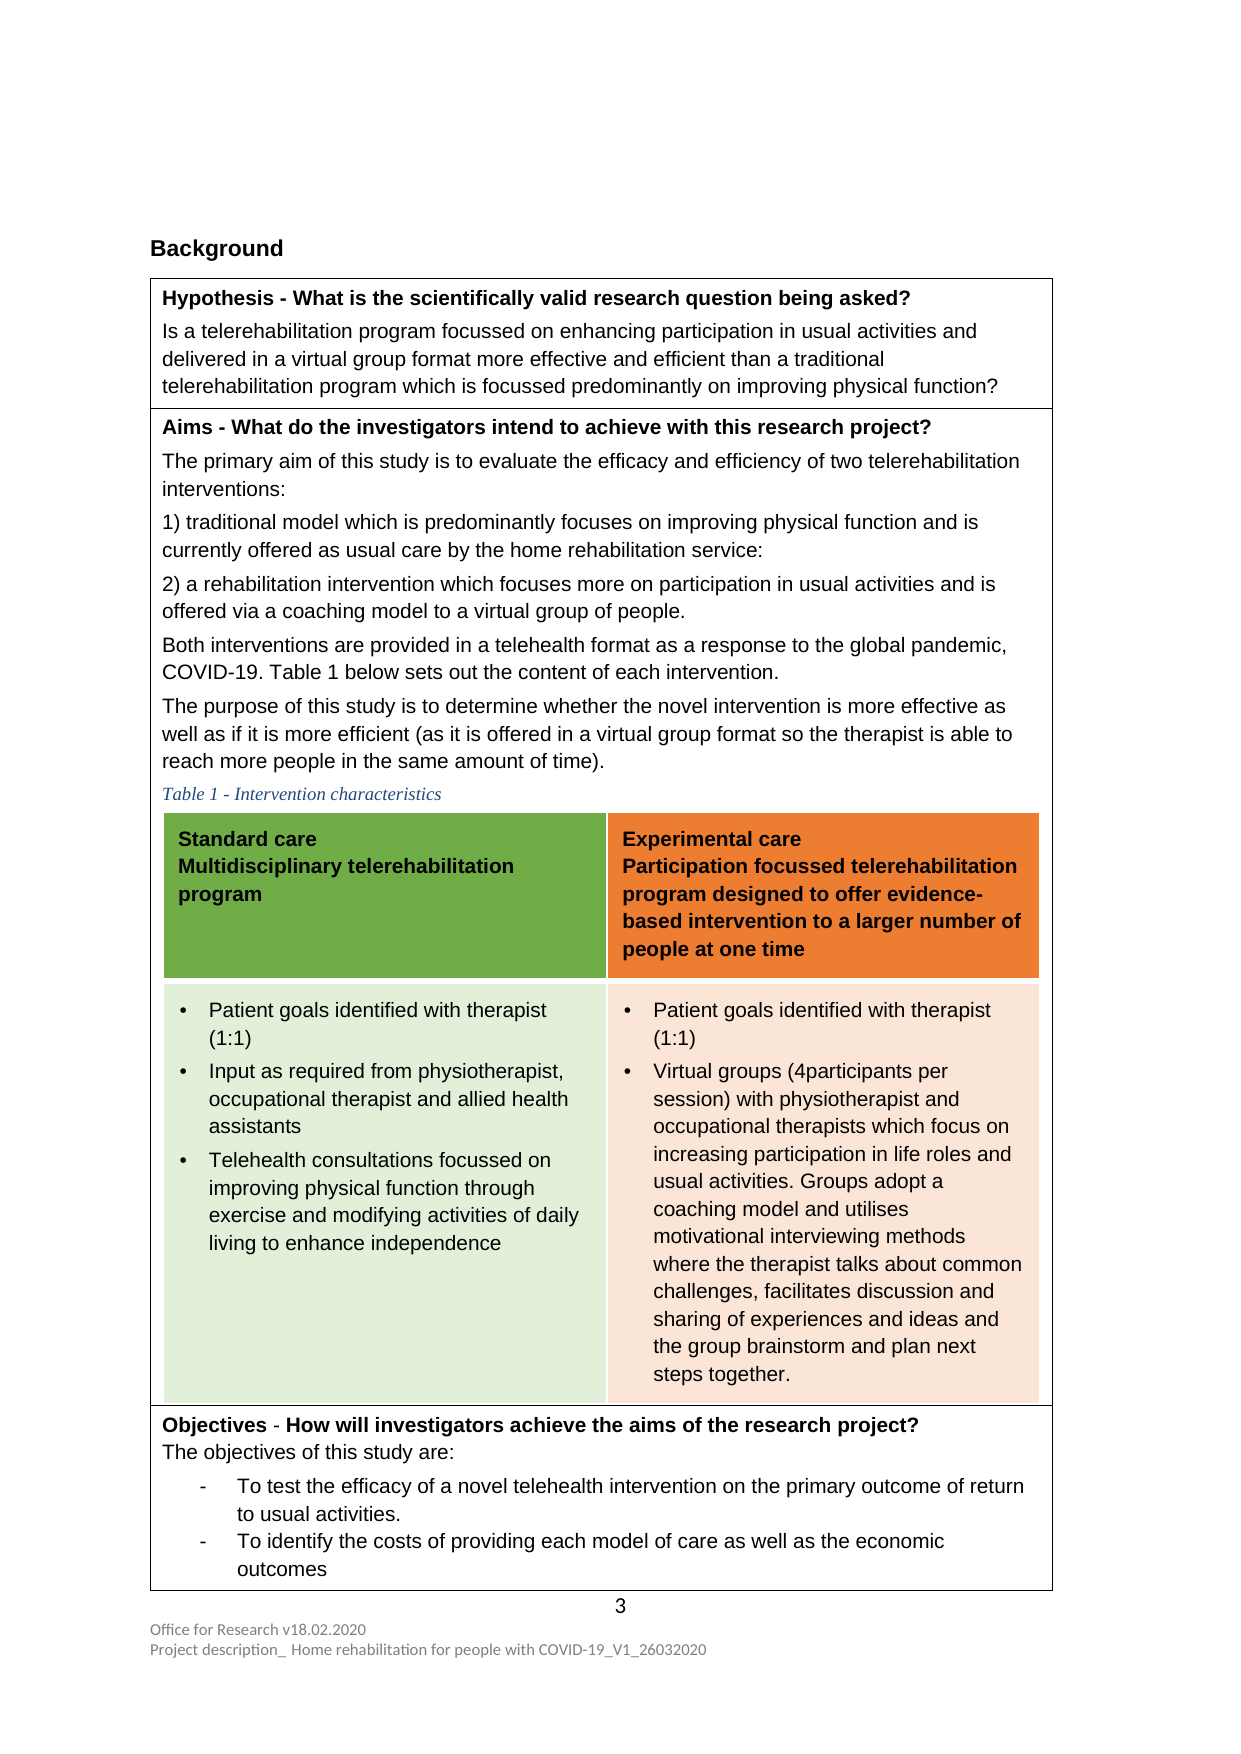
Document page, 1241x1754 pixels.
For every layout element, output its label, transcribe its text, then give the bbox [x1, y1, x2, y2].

text Background [150, 235, 1090, 262]
table_header Hypothesis - What is the scientifically valid research question being asked? Is a telerehabilitation program focussed on enhancing participation in usual activities and delivered in a virtual group format more effective and efficient than a traditional telerehabilitation program which is focussed predominantly on improving physical function? [151, 279, 1052, 408]
table_cell Aims - What do the investigators intend to achieve with this research project? The primary aim of this study is to evaluate the efficacy and efficiency of two telerehabilitation interventions: 1) traditional model which is predominantly focuses on improving physical function and is currently offered as usual care by the home rehabilitation service: 2) a rehabilitation intervention which focuses more on participation in usual activities and is offered via a coaching model to a virtual group of people. Both interventions are provided in a telehealth format as a response to the global pandemic, COVID-19. Table 1 below sets out the content of each intervention. The purpose of this study is to determine whether the novel intervention is more effective as well as if it is more efficient (as it is offered in a virtual group format so the therapist is able to reach more people in the same amount of time). Table 1 - Intervention characteristics [151, 409, 1052, 1405]
table_cell Objectives - How will investigators achieve the aims of the research project? The objectives of this study are: To test the efficacy of a novel telehealth intervention on the primary outcome of return to usual activities. To identify the costs of providing each model of care as well as the economic outcomes [151, 1406, 1052, 1590]
